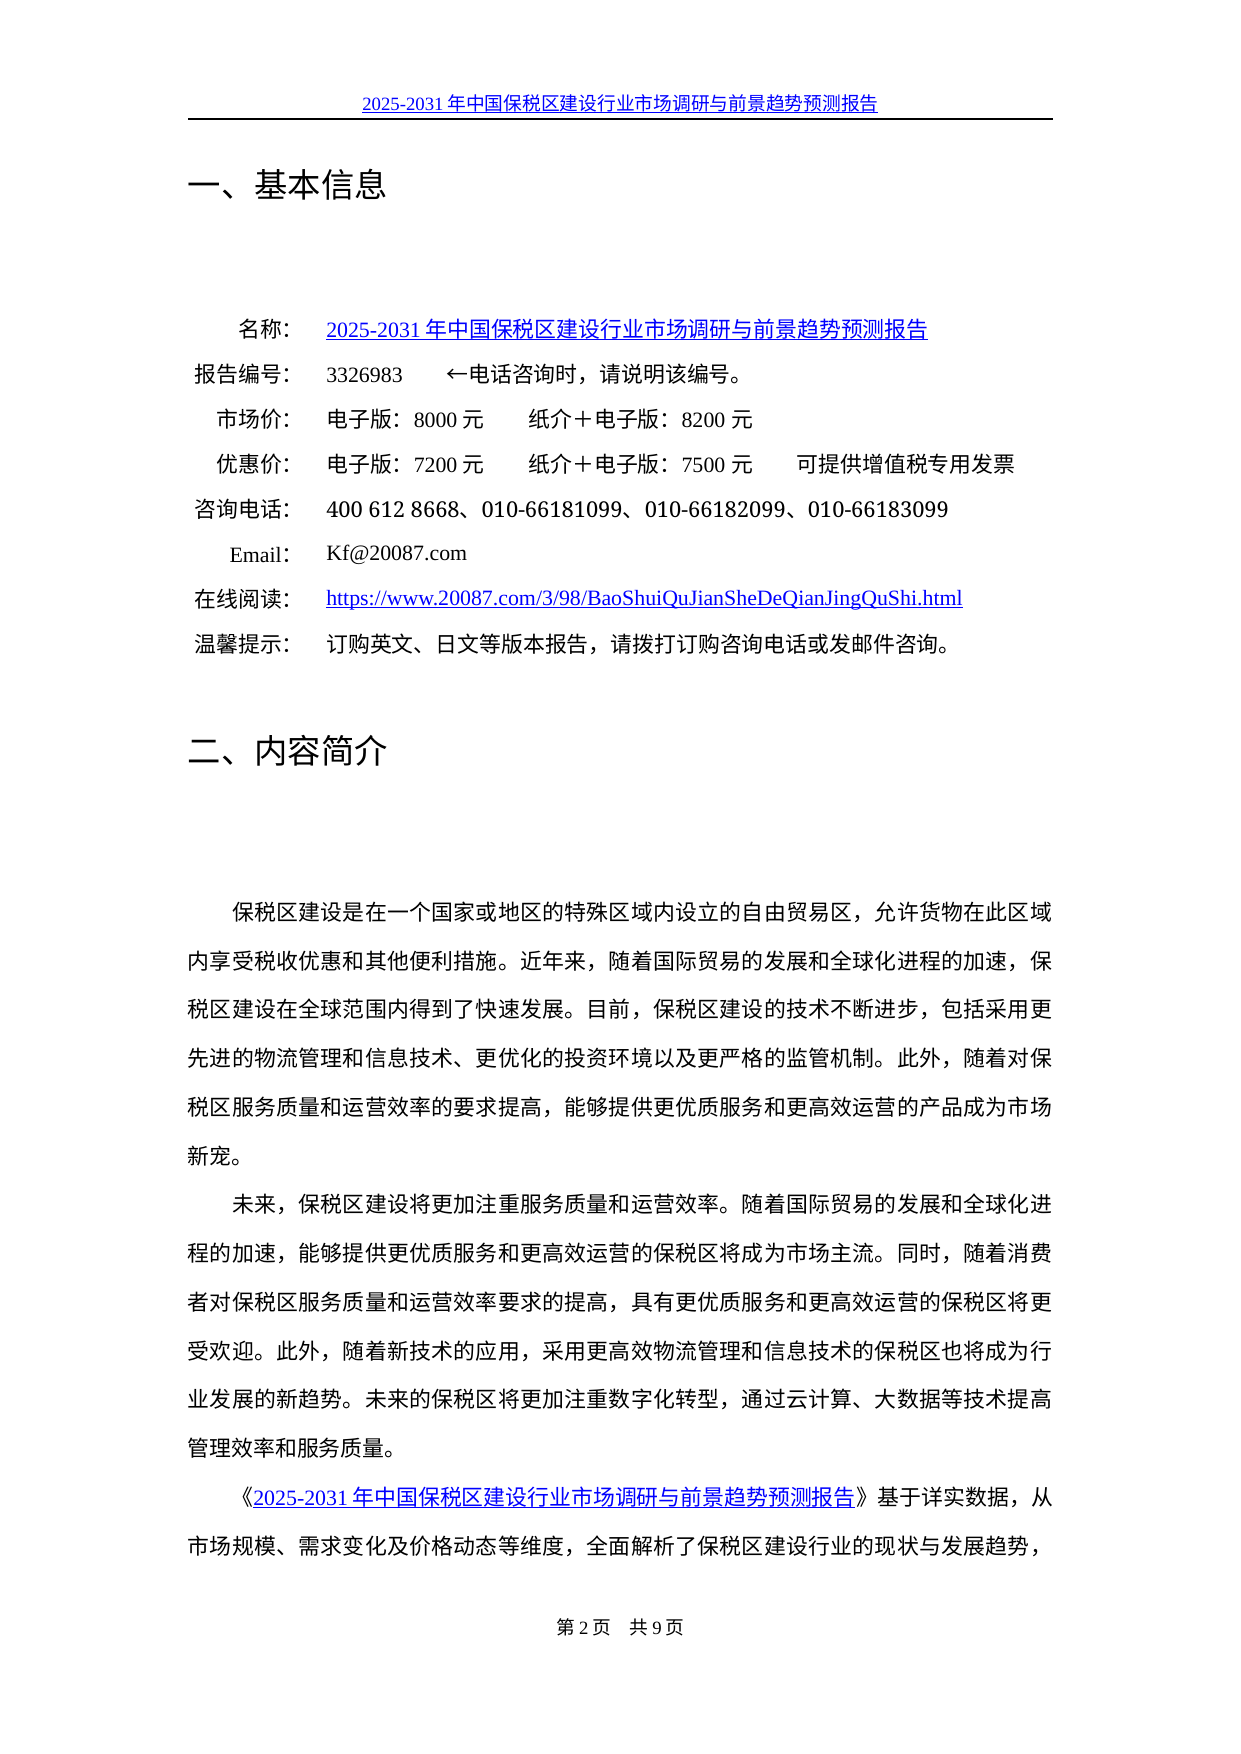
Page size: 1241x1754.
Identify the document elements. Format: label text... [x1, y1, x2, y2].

table_cell 订购英文、日文等版本报告，请拨打订购咨询电话或发邮件咨询。 [315, 627, 1073, 672]
table_cell 3326983 ←电话咨询时，请说明该编号。 [315, 357, 1073, 402]
table_cell 优惠价： [167, 447, 315, 492]
table_cell Email： [167, 537, 315, 582]
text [187, 894, 1053, 1561]
table_cell Kf@20087.com [315, 537, 1073, 582]
table_cell 电子版：7200 元 纸介＋电子版：7500 元 可提供增值税专用发票 [315, 447, 1073, 492]
title 二、内容简介 [187, 717, 1053, 782]
table_header 名称： [167, 312, 315, 357]
table_cell 电子版：8000 元 纸介＋电子版：8200 元 [315, 402, 1073, 447]
table_cell 市场价： [167, 402, 315, 447]
table_cell 400 612 8668、010-66181099、010-66182099、010-66183099 [315, 492, 1073, 537]
table_cell 在线阅读： [167, 582, 315, 627]
table_cell [315, 582, 1073, 627]
table_cell 温馨提示： [167, 627, 315, 672]
table_cell 报告编号： [167, 357, 315, 402]
table_header 2025-2031年中国保税区建设行业市场调研与前景趋势预测报告 [315, 312, 1073, 357]
table_cell 咨询电话： [167, 492, 315, 537]
title 一、基本信息 [187, 150, 1053, 215]
